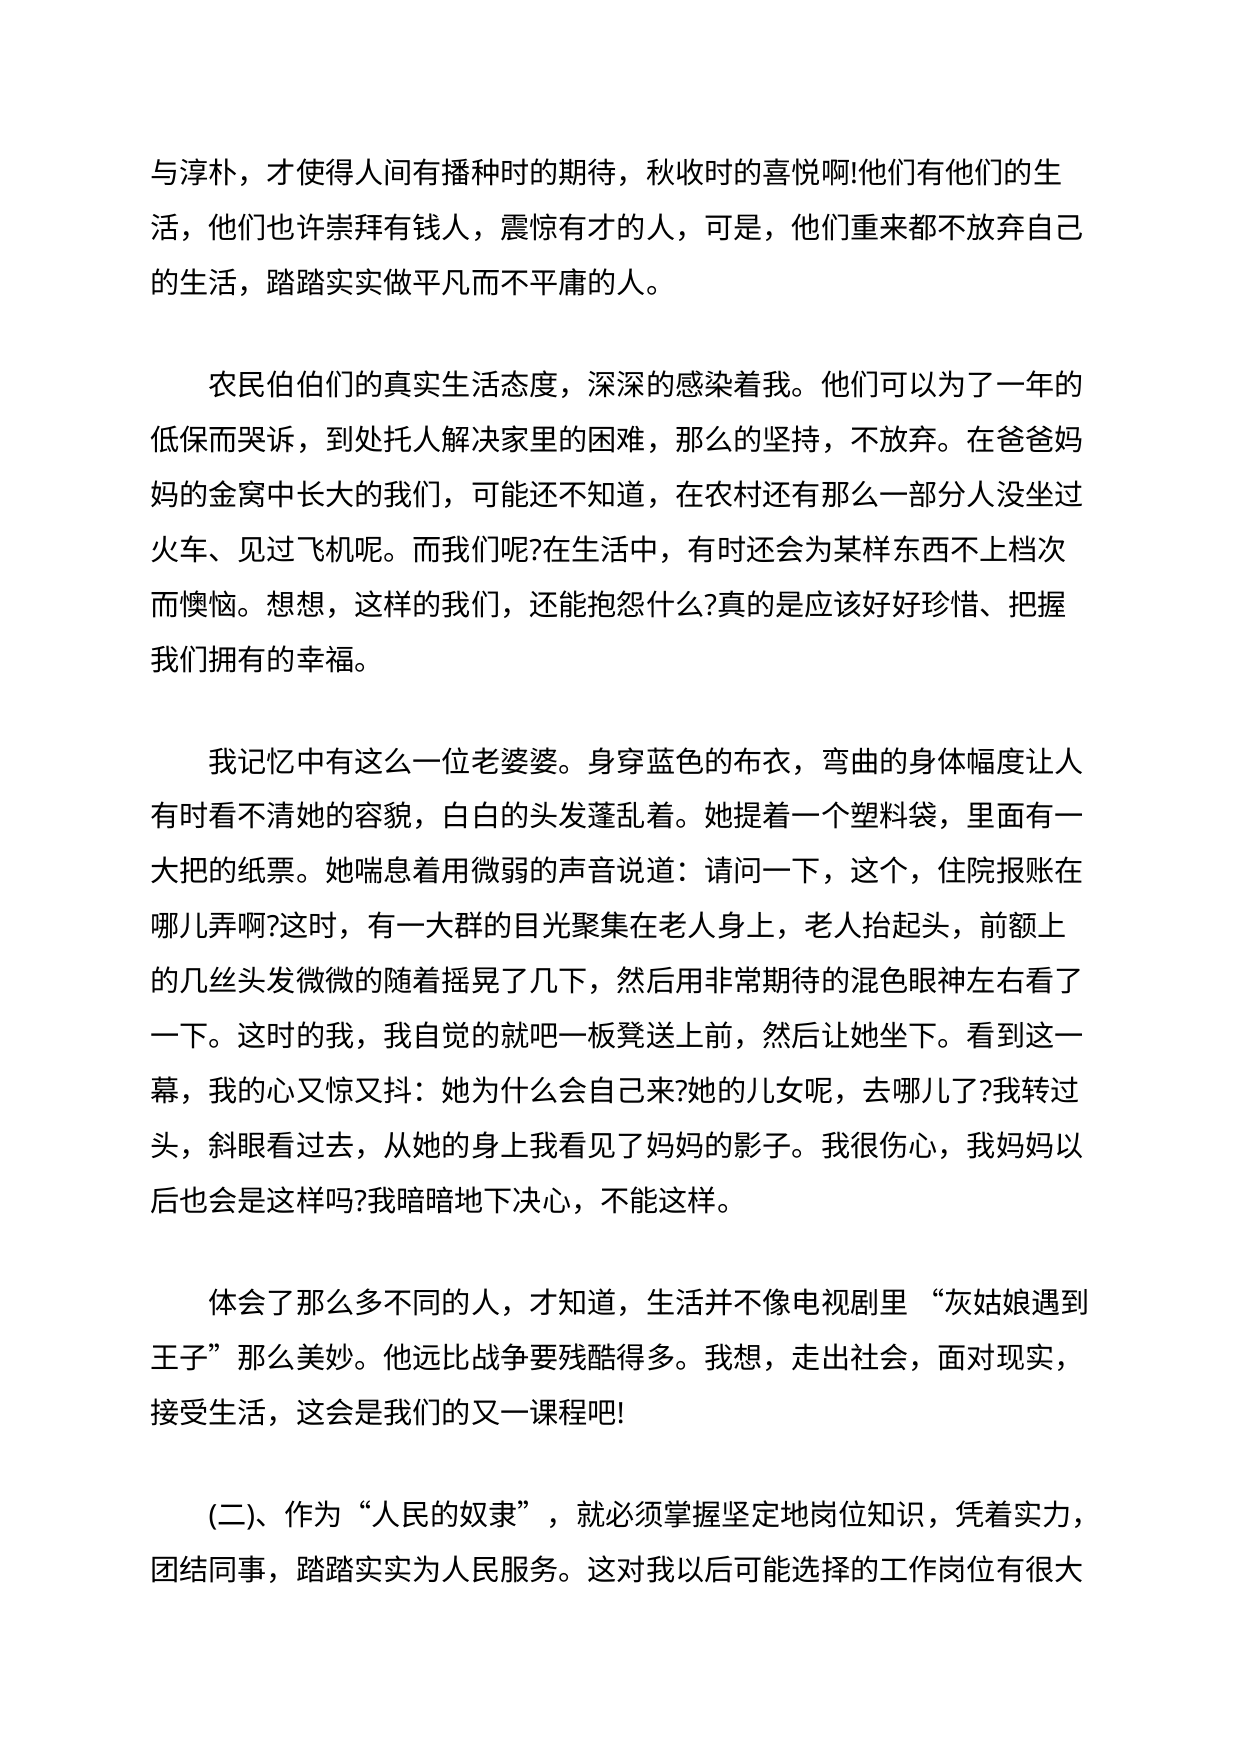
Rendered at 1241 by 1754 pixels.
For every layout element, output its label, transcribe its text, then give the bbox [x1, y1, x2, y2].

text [150, 1491, 1090, 1588]
text 体会了那么多不同的人，才知道，生活并不像电视剧里 “灰姑娘遇到王子”那么美妙。他远比战争要残酷得多。我想，走出社会，面对现实，接受生活，这会是我们的又一课程吧! [150, 1279, 1090, 1432]
text 我记忆中有这么一位老婆婆。身穿蓝色的布衣，弯曲的身体幅度让人有时看不清她的容貌，白白的头发蓬乱着。她提着一个塑料袋，里面有一大把的纸票。她喘息着用微弱的声音说道：请问一下，这个，住院报账在哪儿弄啊?这时，有一大群的目光聚集在老人身上，老人抬起头，前额上的几丝头发微微的随着摇晃了几下，然后用非常期待的混色眼神左右看了一下。这时的我，我自觉的就吧一板凳送上前，然后让她坐下。看到这一幕，我的心又惊又抖：她为什么会自己来?她的儿女呢，去哪儿了?我转过头，斜眼看过去，从她的身上我看见了妈妈的影子。我很伤心，我妈妈以后也会是这样吗?我暗暗地下决心，不能这样。 [150, 738, 1090, 1220]
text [150, 150, 1090, 302]
text 农民伯伯们的真实生活态度，深深的感染着我。他们可以为了一年的低保而哭诉，到处托人解决家里的困难，那么的坚持，不放弃。在爸爸妈妈的金窝中长大的我们，可能还不知道，在农村还有那么一部分人没坐过火车、见过飞机呢。而我们呢?在生活中，有时还会为某样东西不上档次而懊恼。想想，这样的我们，还能抱怨什么?真的是应该好好珍惜、把握我们拥有的幸福。 [150, 362, 1090, 679]
